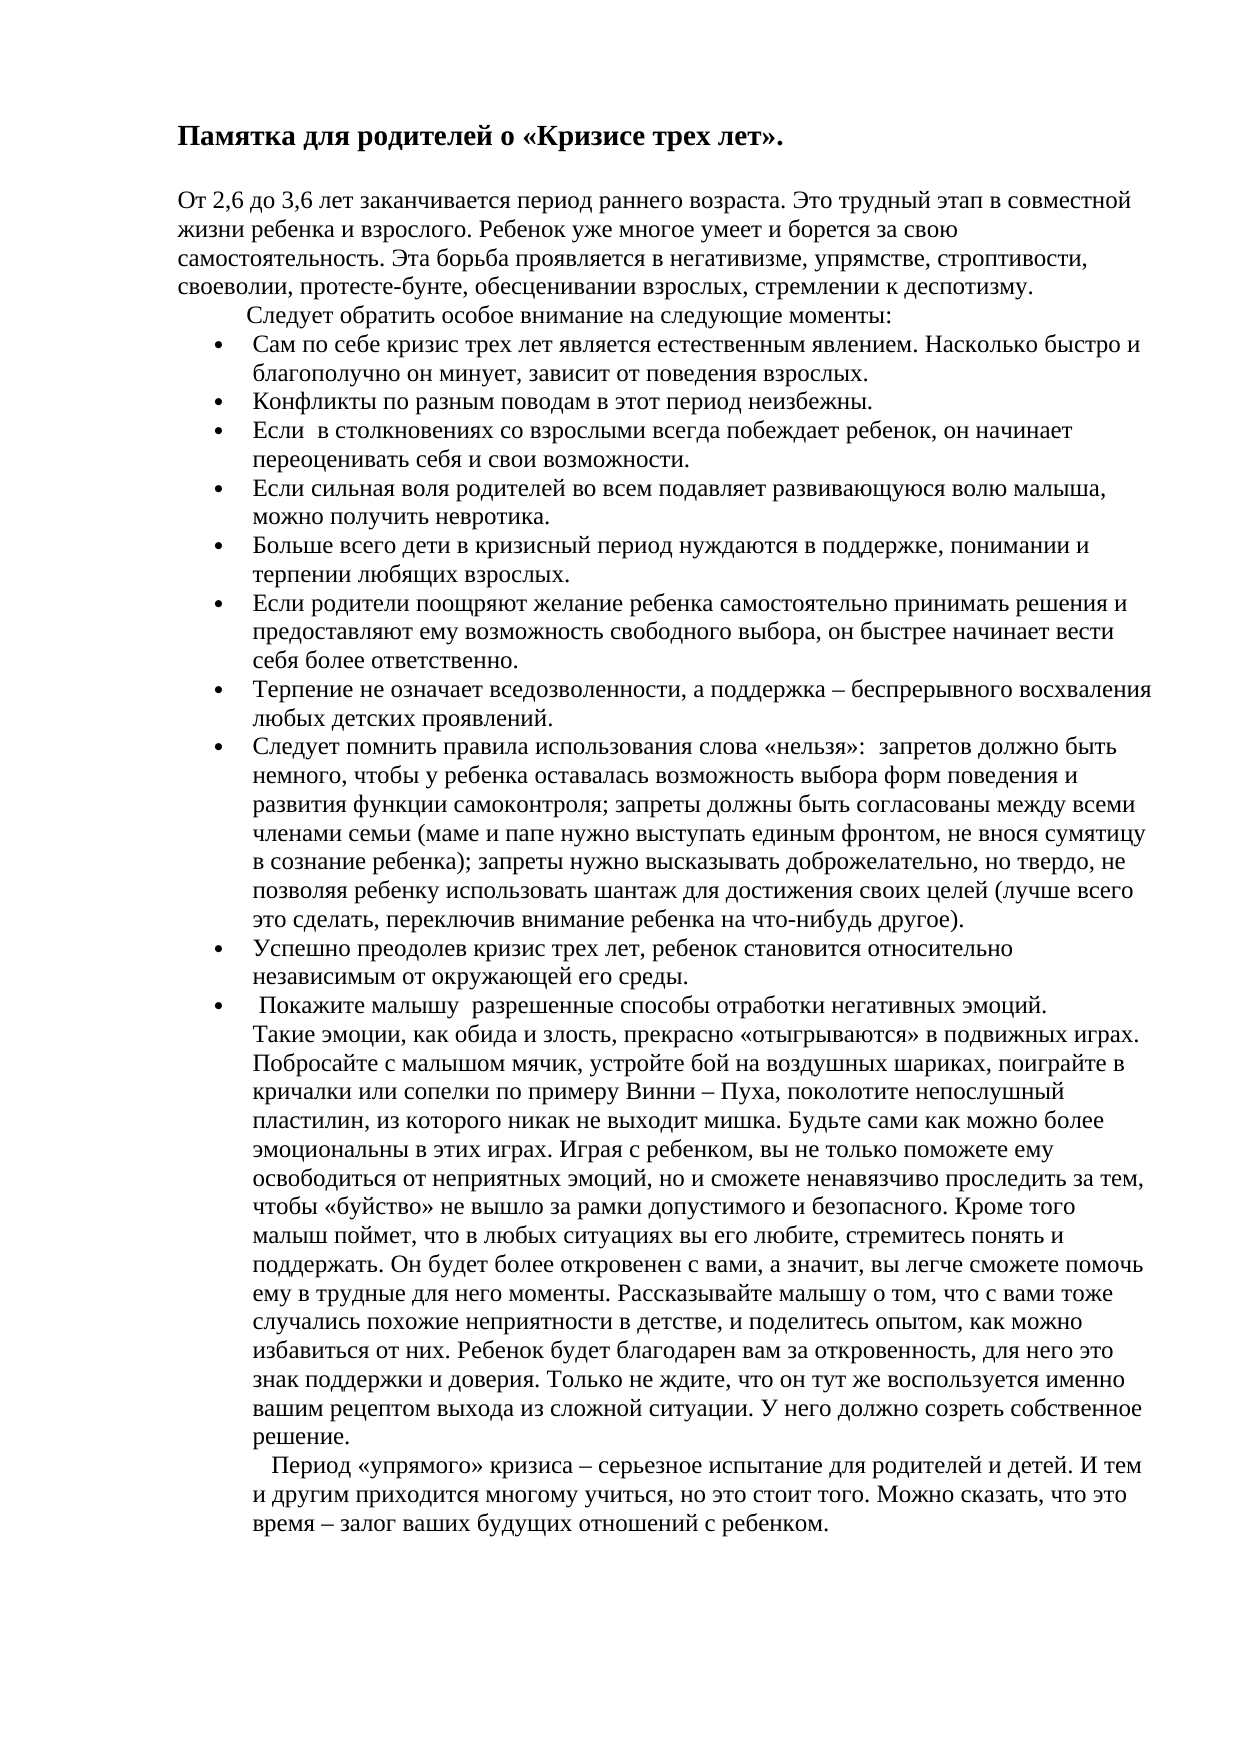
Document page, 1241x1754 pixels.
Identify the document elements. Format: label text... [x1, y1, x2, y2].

list Сам по себе кризис трех лет является естественным явлением. Насколько быстро и благополучно он минует, зависит от поведения взрослых. [215, 329, 1152, 386]
text Памятка для родителей о «Кризисе трех лет». [177, 118, 1152, 152]
list Если сильная воля родителей во всем подавляет развивающуюся волю малыша, можно получить невротика. [215, 473, 1152, 530]
list Конфликты по разным поводам в этот период неизбежны. [215, 386, 1152, 415]
list Следует помнить правила использования слова «нельзя»: запретов должно быть немного, чтобы у ребенка оставалась возможность выбора форм поведения и развития функции самоконтроля; запреты должны быть согласованы между всеми членами семьи (маме и папе нужно выступать единым фронтом, не внося сумятицу в сознание ребенка); запреты нужно высказывать доброжелательно, но твердо, не позволяя ребенку использовать шантаж для достижения своих целей (лучше всего это сделать, переключив внимание ребенка на что-нибудь другое). [215, 731, 1152, 933]
list Больше всего дети в кризисный период нуждаются в поддержке, понимании и терпении любящих взрослых. [215, 530, 1152, 588]
list Покажите малышу разрешенные способы отработки негативных эмоций. [215, 990, 1152, 1019]
list Если родители поощряют желание ребенка самостоятельно принимать решения и предоставляют ему возможность свободного выбора, он быстрее начинает вести себя более ответственно. [215, 588, 1152, 674]
list Успешно преодолев кризис трех лет, ребенок становится относительно независимым от окружающей его среды. [215, 933, 1152, 990]
list Если в столкновениях со взрослыми всегда побеждает ребенок, он начинает переоценивать себя и свои возможности. [215, 415, 1152, 473]
list Терпение не означает вседозволенности, а поддержка – беспрерывного восхваления любых детских проявлений. [215, 674, 1152, 731]
text Период «упрямого» кризиса – серьезное испытание для родителей и детей. И тем и другим приходится многому учиться, но это стоит того. Можно сказать, что это время – залог ваших будущих отношений с ребенком. [252, 1450, 1152, 1536]
text Такие эмоции, как обида и злость, прекрасно «отыгрываются» в подвижных играх. Побросайте с малышом мячик, устройте бой на воздушных шариках, поиграйте в кричалки или сопелки по примеру Винни – Пуха, поколотите непослушный пластилин, из которого никак не выходит мишка. Будьте сами как можно более эмоциональны в этих играх. Играя с ребенком, вы не только поможете ему освободиться от неприятных эмоций, но и сможете ненавязчиво проследить за тем, чтобы «буйство» не вышло за рамки допустимого и безопасного. Кроме того малыш поймет, что в любых ситуациях вы его любите, стремитесь понять и поддержать. Он будет более откровенен с вами, а значит, вы легче сможете помочь ему в трудные для него моменты. Рассказывайте малышу о том, что с вами тоже случались похожие неприятности в детстве, и поделитесь опытом, как можно избавиться от них. Ребенок будет благодарен вам за откровенность, для него это знак поддержки и доверия. Только не ждите, что он тут же воспользуется именно вашим рецептом выхода из сложной ситуации. У него должно созреть собственное решение. [252, 1019, 1152, 1450]
text От 2,6 до 3,6 лет заканчивается период раннего возраста. Это трудный этап в совместной жизни ребенка и взрослого. Ребенок уже многое умеет и борется за свою самостоятельность. Эта борьба проявляется в негативизме, упрямстве, строптивости, своеволии, протесте-бунте, обесценивании взрослых, стремлении к деспотизму. [177, 185, 1152, 300]
text Следует обратить особое внимание на следующие моменты: [177, 300, 1152, 329]
